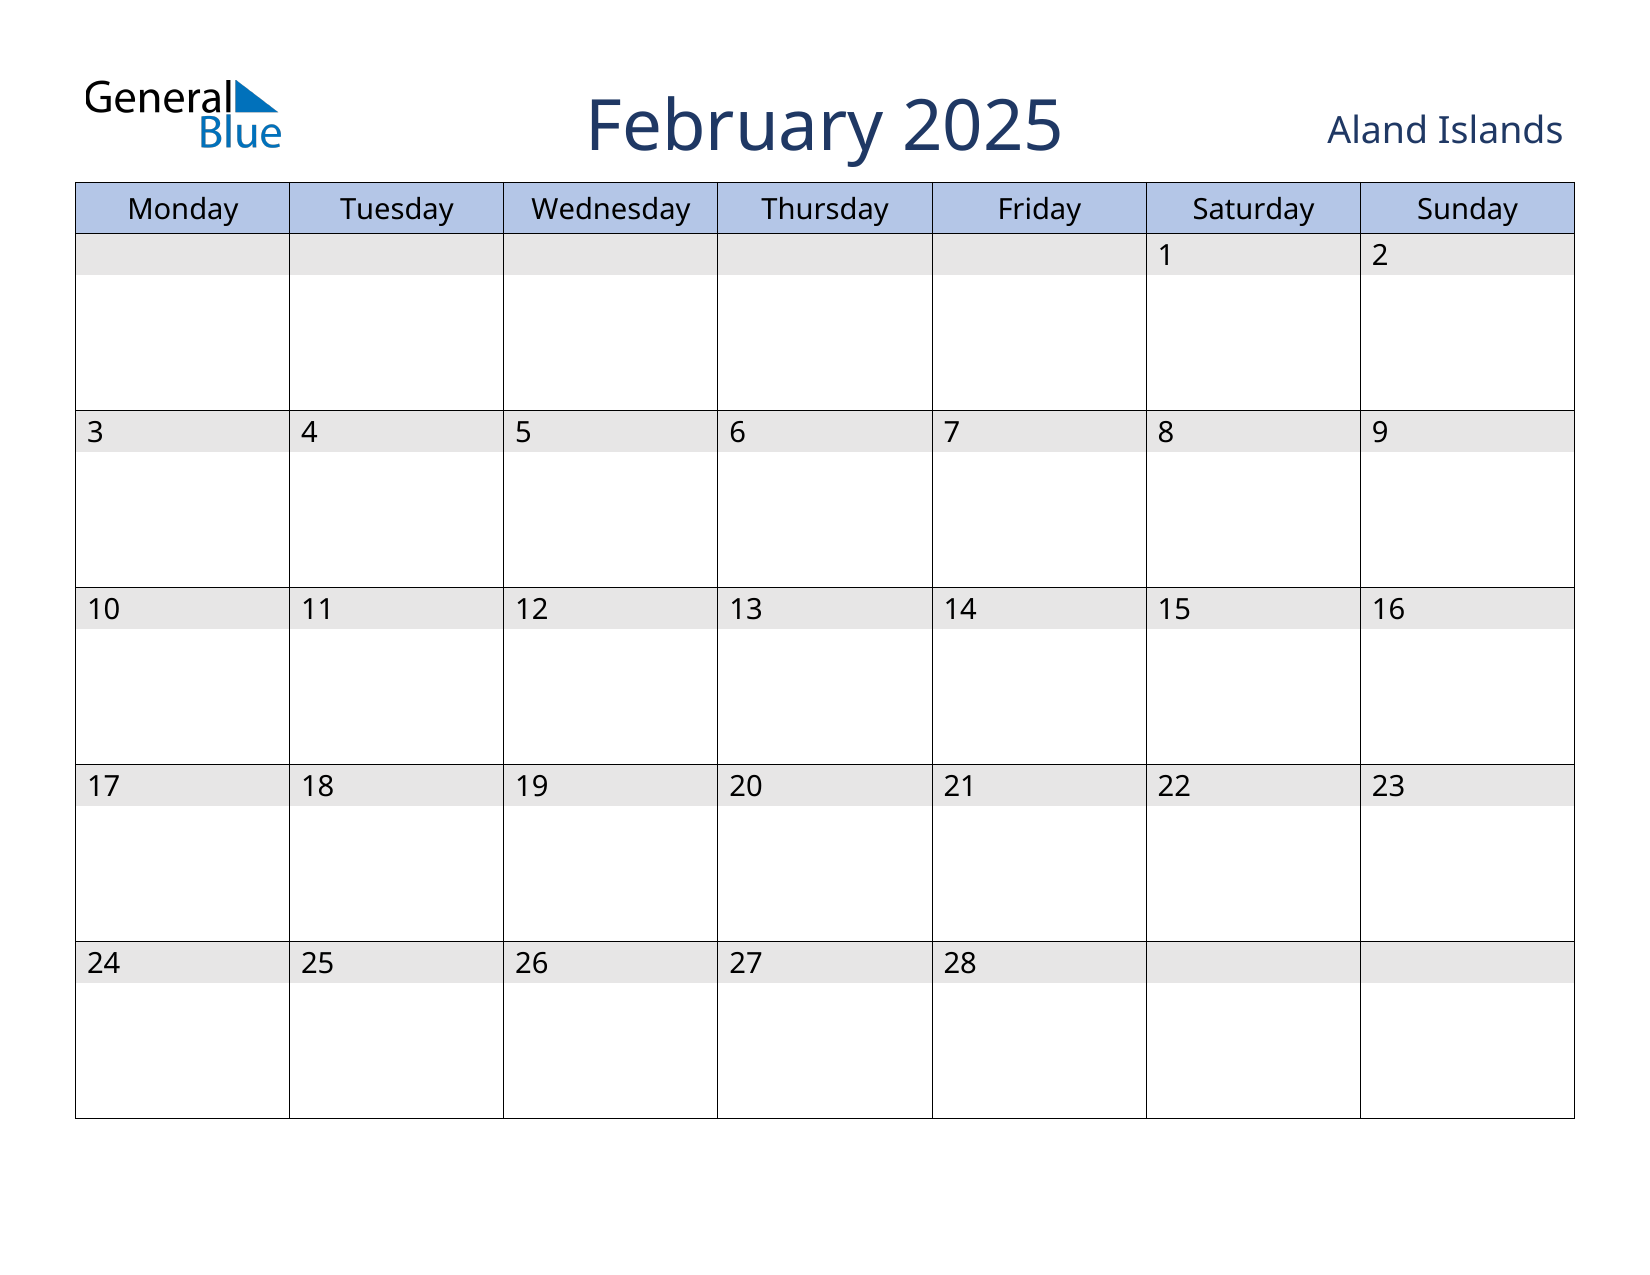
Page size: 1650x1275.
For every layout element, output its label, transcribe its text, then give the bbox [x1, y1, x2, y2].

table_cell [718, 629, 932, 764]
table_cell 19 [504, 765, 717, 806]
table_cell [1361, 452, 1574, 587]
table_cell [76, 452, 289, 587]
table_cell Friday [933, 183, 1146, 233]
table_cell 23 [1361, 765, 1574, 806]
table_cell 21 [933, 765, 1146, 806]
table_cell [504, 806, 717, 941]
table_cell Sunday [1361, 183, 1574, 233]
table_cell Monday [76, 183, 289, 233]
table_cell [933, 234, 1146, 275]
table_cell [290, 806, 503, 941]
table_cell 24 [76, 942, 289, 983]
table_cell [1147, 452, 1360, 587]
table_cell 10 [76, 588, 289, 629]
table_cell [718, 806, 932, 941]
table_cell 7 [933, 411, 1146, 452]
table_cell [1147, 806, 1360, 941]
table_cell [1361, 275, 1574, 410]
table_cell [1361, 629, 1574, 764]
table_cell 12 [504, 588, 717, 629]
table_cell Saturday [1147, 183, 1360, 233]
table_cell [290, 234, 503, 275]
table_cell [76, 806, 289, 941]
table_header [76, 75, 503, 182]
table_cell 6 [718, 411, 932, 452]
table_cell Wednesday [504, 183, 717, 233]
table_cell [504, 452, 717, 587]
table_header February 2025 [504, 75, 1146, 182]
picture [86, 80, 281, 148]
table_cell [76, 629, 289, 764]
table_cell [290, 629, 503, 764]
table_cell Tuesday [290, 183, 503, 233]
table_cell 8 [1147, 411, 1360, 452]
table_cell 4 [290, 411, 503, 452]
table_cell 5 [504, 411, 717, 452]
table_cell 27 [718, 942, 932, 983]
table_cell 16 [1361, 588, 1574, 629]
table_cell [1147, 983, 1360, 1118]
table_cell 14 [933, 588, 1146, 629]
table_cell [718, 275, 932, 410]
table_cell [1147, 275, 1360, 410]
table_cell 20 [718, 765, 932, 806]
table_cell 28 [933, 942, 1146, 983]
table_cell [1147, 629, 1360, 764]
table_cell 26 [504, 942, 717, 983]
table_cell [290, 452, 503, 587]
table_cell [504, 234, 717, 275]
table_cell Thursday [718, 183, 932, 233]
table_cell 3 [76, 411, 289, 452]
table_cell [1361, 806, 1574, 941]
table_header Aland Islands [1146, 75, 1574, 182]
table_cell [933, 983, 1146, 1118]
table_cell [290, 983, 503, 1118]
table_cell 13 [718, 588, 932, 629]
table_cell [718, 983, 932, 1118]
table_cell [504, 629, 717, 764]
table_cell [76, 983, 289, 1118]
table_cell 9 [1361, 411, 1574, 452]
table_cell [933, 806, 1146, 941]
table_cell 22 [1147, 765, 1360, 806]
table_cell 11 [290, 588, 503, 629]
table_cell [933, 452, 1146, 587]
table_cell [76, 275, 289, 410]
table_cell 2 [1361, 234, 1574, 275]
table_cell [1361, 942, 1574, 983]
table_cell 15 [1147, 588, 1360, 629]
table_cell 1 [1147, 234, 1360, 275]
table_cell [718, 234, 932, 275]
table_cell [504, 275, 717, 410]
table_cell 25 [290, 942, 503, 983]
table_cell [1361, 983, 1574, 1118]
table_cell [933, 275, 1146, 410]
table_cell 18 [290, 765, 503, 806]
table_cell [1147, 942, 1360, 983]
table_cell [76, 234, 289, 275]
table_cell [504, 983, 717, 1118]
table_cell [290, 275, 503, 410]
table_cell 17 [76, 765, 289, 806]
table_cell [933, 629, 1146, 764]
table_cell [718, 452, 932, 587]
